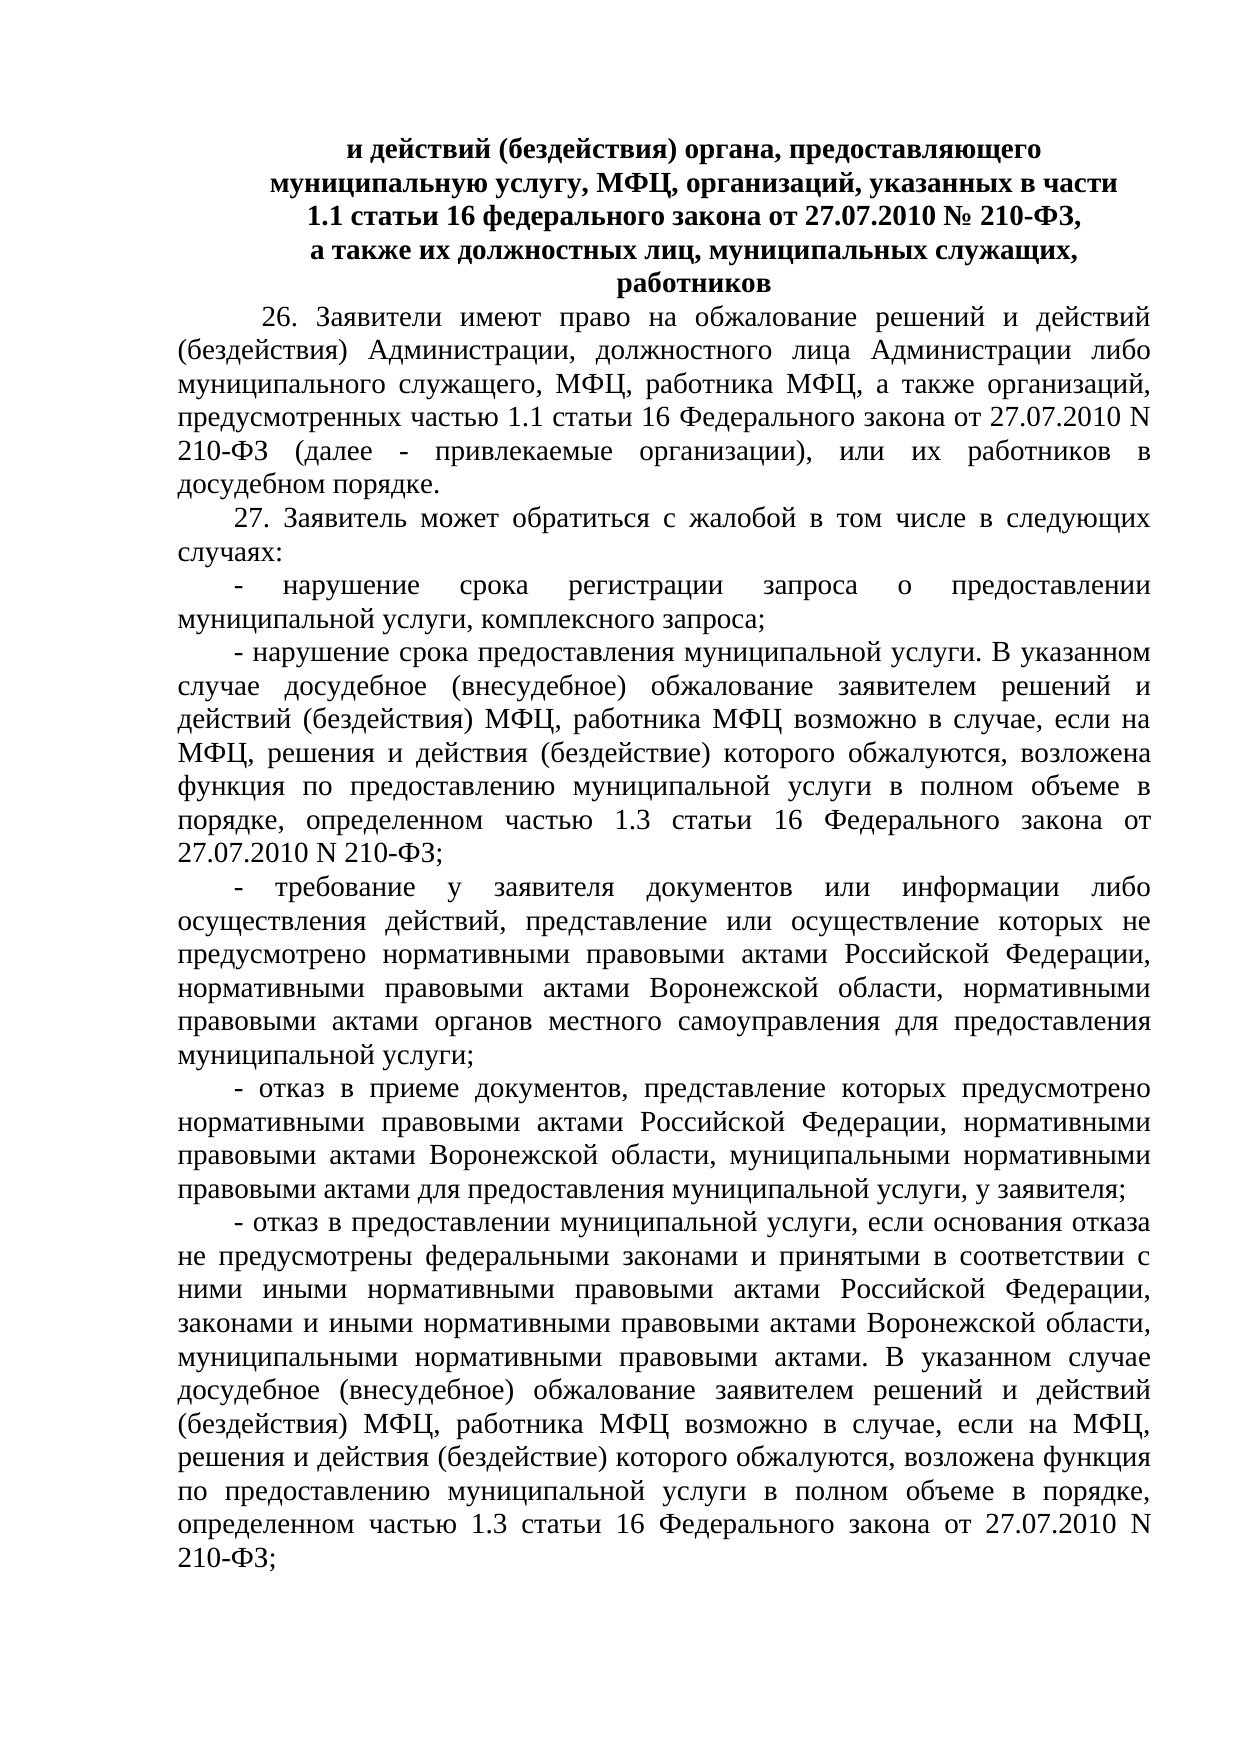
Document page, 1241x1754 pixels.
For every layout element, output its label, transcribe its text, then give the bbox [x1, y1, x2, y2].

text - нарушение срока предоставления муниципальной услуги. В указанном случае досудебное (внесудебное) обжалование заявителем решений и действий (бездействия) МФЦ, работника МФЦ возможно в случае, если на МФЦ, решения и действия (бездействие) которого обжалуются, возложена функция по предоставлению муниципальной услуги в полном объеме в порядке, определенном частью 1.3 статьи 16 Федерального закона от 27.07.2010 N 210-ФЗ; [177, 634, 1152, 869]
text - нарушение срока регистрации запроса о предоставлении муниципальной услуги, комплексного запроса; [177, 567, 1152, 634]
text 27. Заявитель может обратиться с жалобой в том числе в следующих случаях: [177, 500, 1152, 567]
text - требование у заявителя документов или информации либо осуществления действий, представление или осуществление которых не предусмотрено нормативными правовыми актами Российской Федерации, нормативными правовыми актами Воронежской области, нормативными правовыми актами органов местного самоуправления для предоставления муниципальной услуги; [177, 869, 1152, 1070]
text работников [177, 265, 1152, 299]
text - отказ в предоставлении муниципальной услуги, если основания отказа не предусмотрены федеральными законами и принятыми в соответствии с ними иными нормативными правовыми актами Российской Федерации, законами и иными нормативными правовыми актами Воронежской области, муниципальными нормативными правовыми актами. В указанном случае досудебное (внесудебное) обжалование заявителем решений и действий (бездействия) МФЦ, работника МФЦ возможно в случае, если на МФЦ, решения и действия (бездействие) которого обжалуются, возложена функция по предоставлению муниципальной услуги в полном объеме в порядке, определенном частью 1.3 статьи 16 Федерального закона от 27.07.2010 N 210-ФЗ; [177, 1204, 1152, 1573]
text и действий (бездействия) органа, предоставляющего [177, 131, 1152, 165]
text муниципальную услугу, МФЦ, организаций, указанных в части [177, 165, 1152, 198]
text 26. Заявители имеют право на обжалование решений и действий (бездействия) Администрации, должностного лица Администрации либо муниципального служащего, МФЦ, работника МФЦ, а также организаций, предусмотренных частью 1.1 статьи 16 Федерального закона от 27.07.2010 N 210-ФЗ (далее - привлекаемые организации), или их работников в досудебном порядке. [177, 299, 1152, 500]
text - отказ в приеме документов, представление которых предусмотрено нормативными правовыми актами Российской Федерации, нормативными правовыми актами Воронежской области, муниципальными нормативными правовыми актами для предоставления муниципальной услуги, у заявителя; [177, 1070, 1152, 1204]
text 1.1 статьи 16 федерального закона от 27.07.2010 № 210-ФЗ, [177, 198, 1152, 232]
text а также их должностных лиц, муниципальных служащих, [177, 232, 1152, 265]
